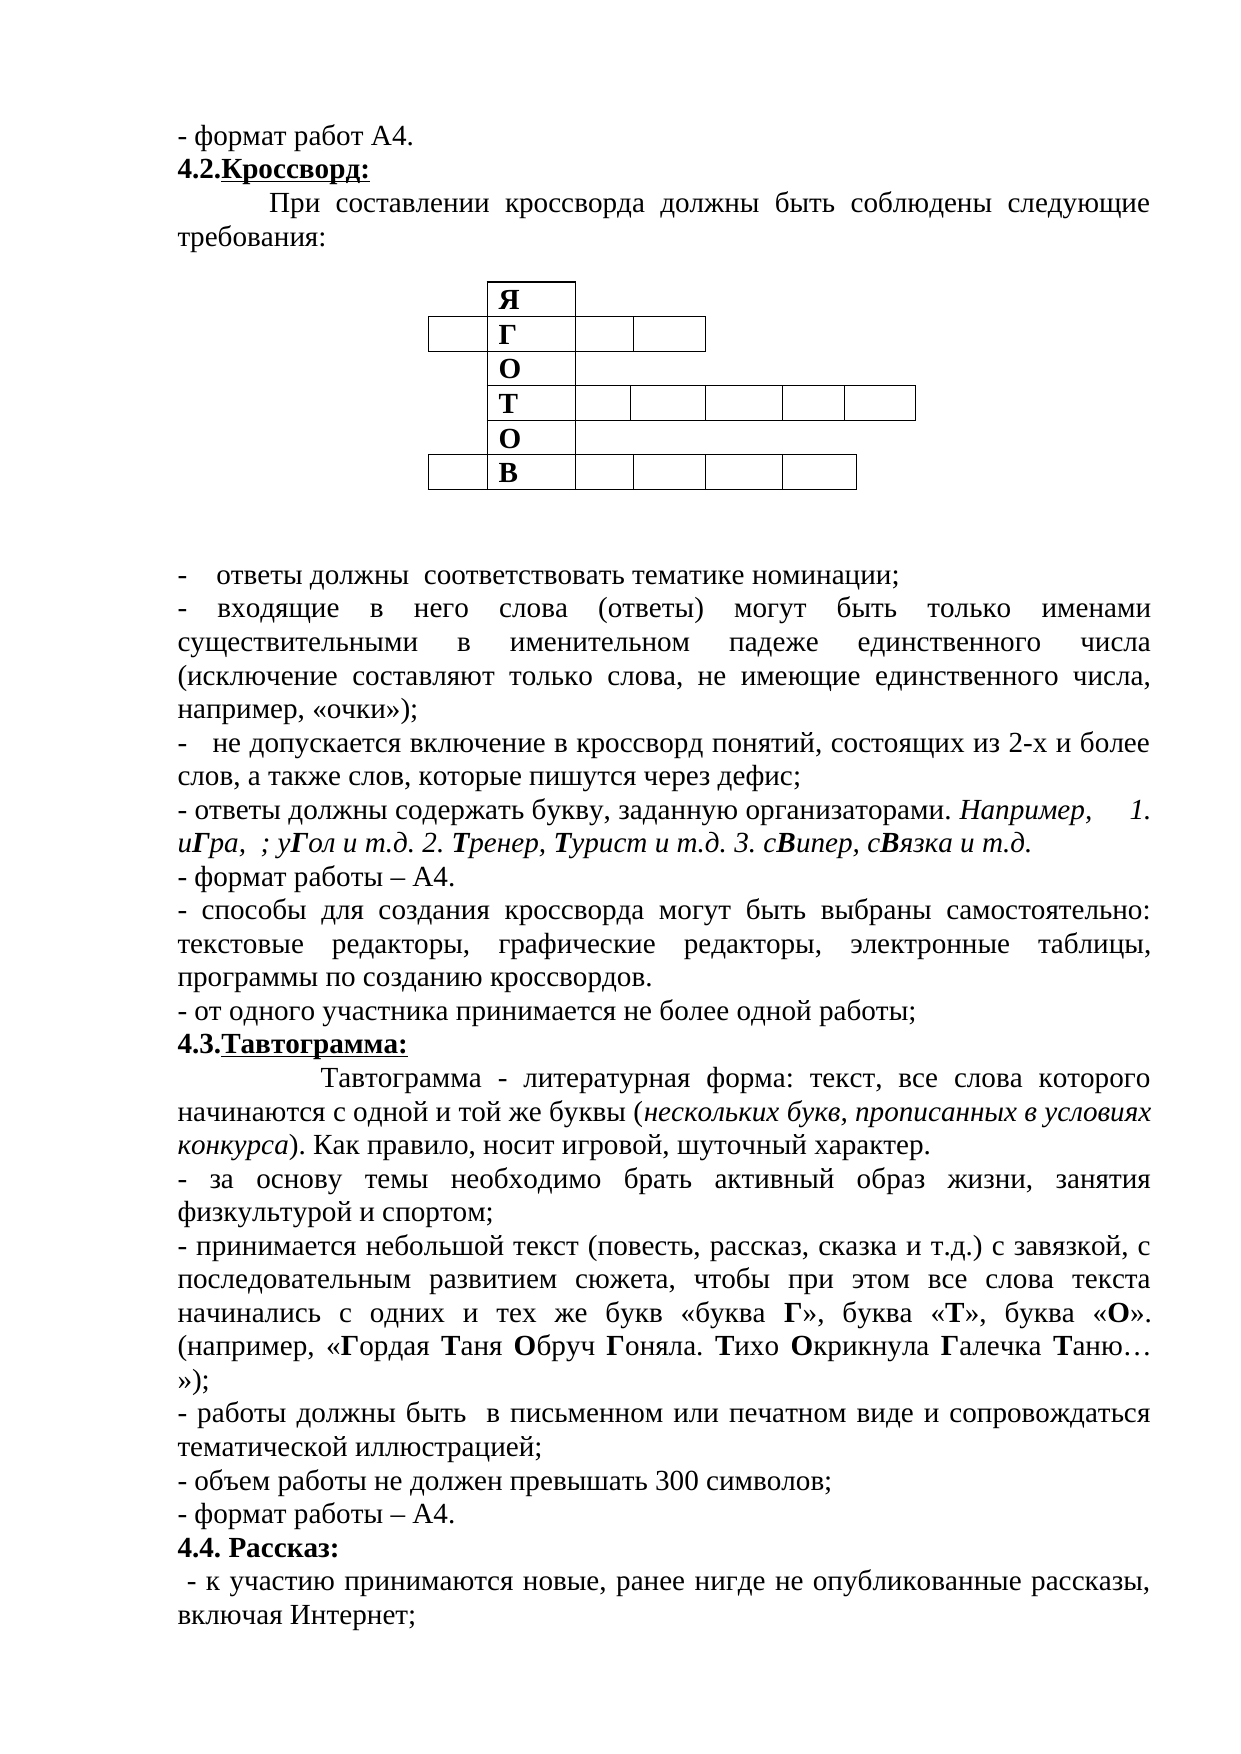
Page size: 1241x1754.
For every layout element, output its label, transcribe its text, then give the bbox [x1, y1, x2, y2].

table_cell О [488, 421, 575, 454]
table_cell [631, 386, 705, 420]
text При составлении кроссворда должны быть соблюдены следующие требования: [177, 185, 1152, 252]
text - ответы должны содержать букву, заданную организаторами. Например, 1. иГра, ; уГол и т.д. 2. Тренер, Турист и т.д. 3. сВипер, сВязка и т.д. [177, 792, 1152, 859]
text - к участию принимаются новые, ранее нигде не опубликованные рассказы, включая Интернет; [177, 1563, 1152, 1630]
table_cell [783, 386, 844, 420]
text - входящие в него слова (ответы) могут быть только именами существительными в именительном падеже единственного числа (исключение составляют только слова, не имеющие единственного числа, например, «очки»); [177, 591, 1152, 725]
text - принимается небольшой текст (повесть, рассказ, сказка и т.д.) с завязкой, с последовательным развитием сюжета, чтобы при этом все слова текста начинались с одних и тех же букв «буква Г», буква «Т», буква «О». (например, «Гордая Таня Обруч Гоняла. Тихо Окрикнула Галечка Таню… »); [177, 1228, 1152, 1396]
text - работы должны быть в письменном или печатном виде и сопровождаться тематической иллюстрацией; [177, 1396, 1152, 1463]
table_cell [429, 317, 487, 351]
text - от одного участника принимается не более одной работы; [177, 993, 1152, 1027]
text - за основу темы необходимо брать активный образ жизни, занятия физкультурой и спортом; [177, 1161, 1152, 1228]
text - формат работы – А4. [177, 859, 1152, 892]
table_cell [845, 386, 915, 420]
table_cell [429, 455, 487, 489]
table_cell О [488, 352, 575, 385]
text - способы для создания кроссворда могут быть выбраны самостоятельно: текстовые редакторы, графические редакторы, электронные таблицы, программы по созданию кроссвордов. [177, 892, 1152, 993]
text - ответы должны соответствовать тематике номинации; [177, 557, 1152, 591]
table_cell [576, 317, 633, 351]
table_cell [576, 455, 633, 489]
table_cell Г [488, 317, 575, 351]
table_cell [783, 455, 856, 489]
table_cell [576, 386, 630, 420]
table_cell [634, 317, 705, 351]
table_cell [706, 386, 782, 420]
text 4.4. Рассказ: [177, 1530, 1152, 1563]
table_cell Т [488, 386, 575, 420]
table_cell [706, 455, 782, 489]
table_header Я [488, 283, 575, 316]
text 4.3.Тавтограмма: [177, 1027, 1152, 1060]
text - объем работы не должен превышать 300 символов; [177, 1463, 1152, 1496]
text - не допускается включение в кроссворд понятий, состоящих из 2-х и более слов, а также слов, которые пишутся через дефис; [177, 725, 1152, 792]
text 4.2.Кроссворд: [177, 152, 1152, 185]
text - формат работы – А4. [177, 1496, 1152, 1530]
text Тавтограмма - литературная форма: текст, все слова которого начинаются с одной и той же буквы (нескольких букв, прописанных в условиях конкурса). Как правило, носит игровой, шуточный характер. [177, 1060, 1152, 1161]
table_cell В [488, 455, 575, 489]
text - формат работ А4. [177, 118, 1152, 152]
table_cell [634, 455, 705, 489]
